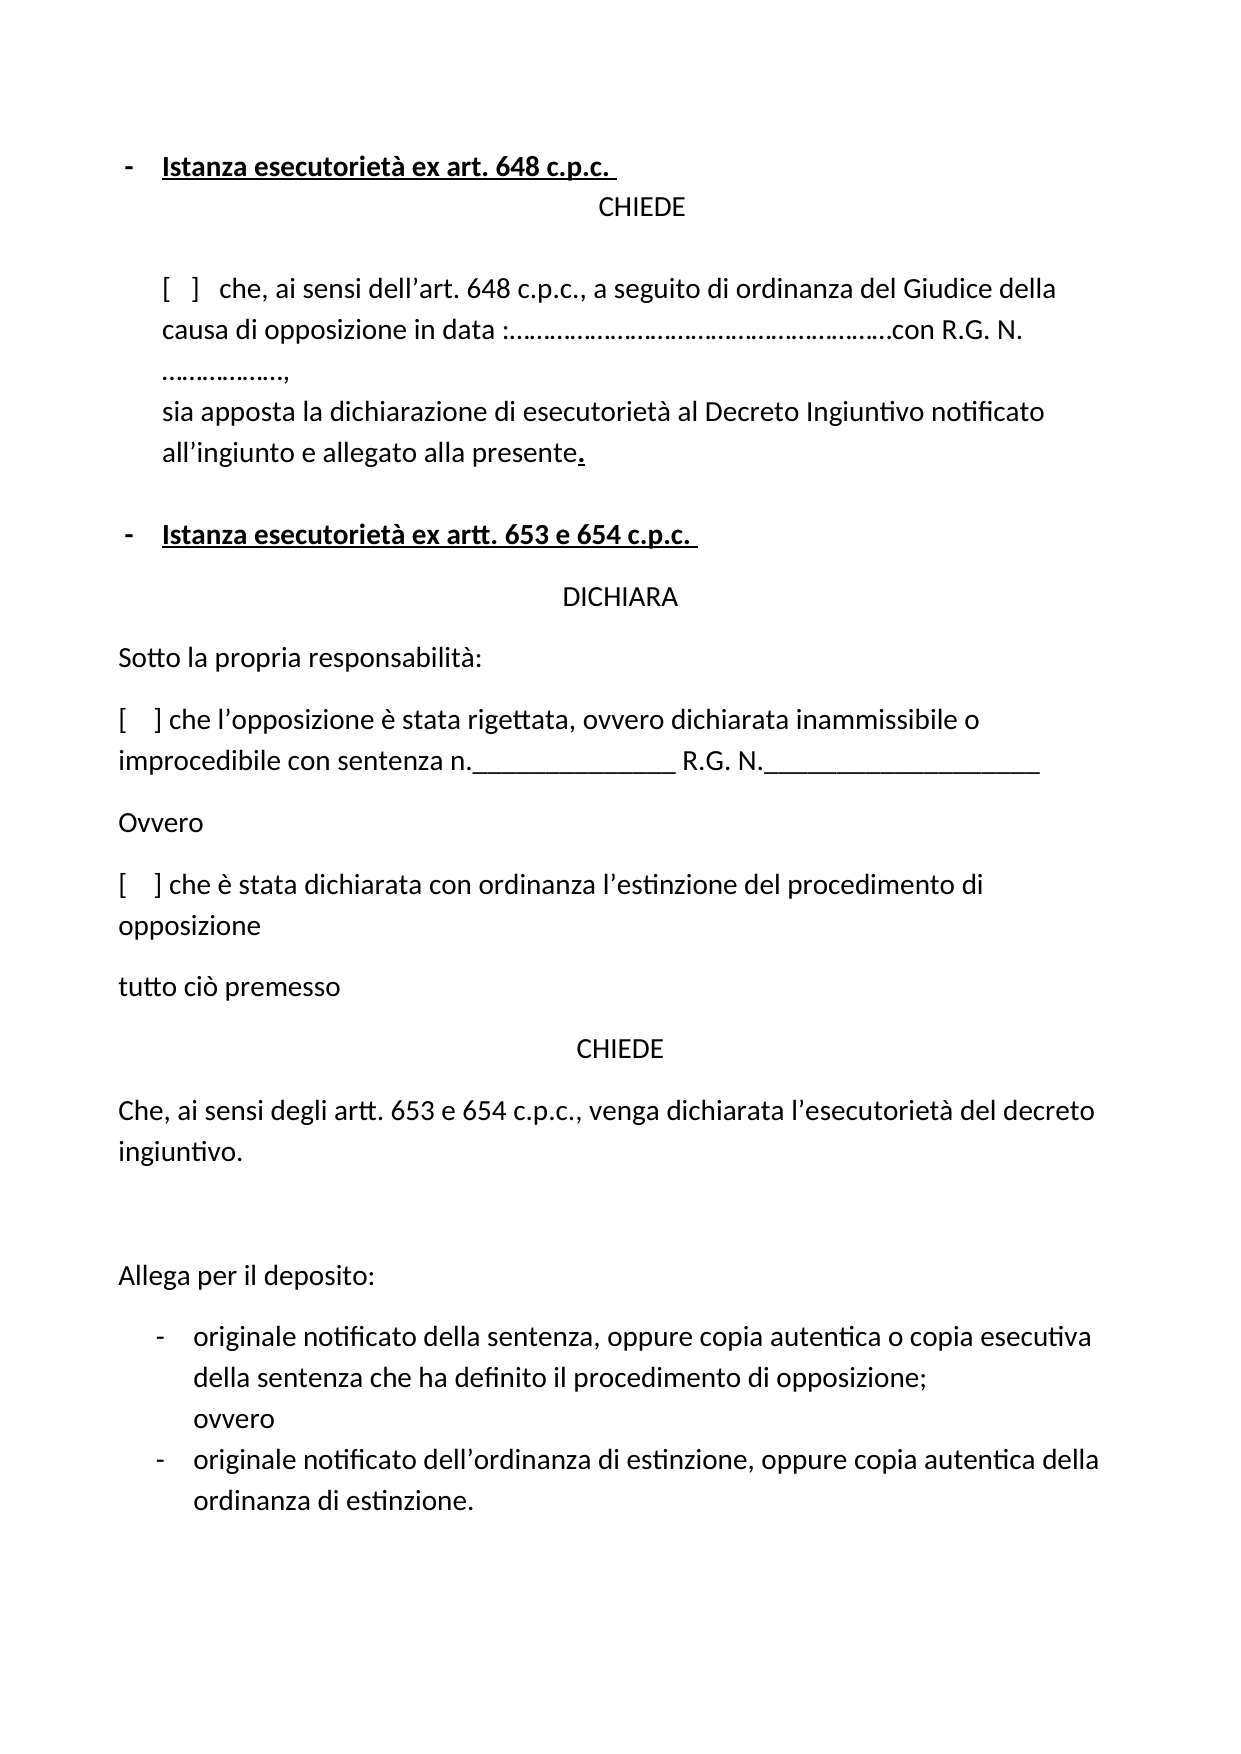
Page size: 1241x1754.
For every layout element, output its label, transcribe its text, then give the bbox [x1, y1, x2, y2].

text Sotto la propria responsabilità: [118, 639, 1122, 675]
list sia apposta la dichiarazione di esecutorietà al Decreto Ingiuntivo notificato all’ingiunto e allegato alla presente. [162, 393, 1122, 470]
list [ ] che, ai sensi dell’art. 648 c.p.c., a seguito di ordinanza del Giudice della causa di opposizione in data :…………………………………………………con R.G. N. ………………, [162, 270, 1122, 388]
text Che, ai sensi degli artt. 653 e 654 c.p.c., venga dichiarata l’esecutorietà del decreto ingiuntivo. [118, 1092, 1122, 1169]
list ovvero [193, 1400, 1122, 1436]
text tutto ciò premesso [118, 968, 1122, 1004]
list originale notificato della sentenza, oppure copia autentica o copia esecutiva della sentenza che ha definito il procedimento di opposizione; [156, 1318, 1122, 1395]
text [ ] che l’opposizione è stata rigettata, ovvero dichiarata inammissibile o improcedibile con sentenza n.______________ R.G. N.___________________ [118, 701, 1122, 778]
list Istanza esecutorietà ex art. 648 c.p.c. [124, 148, 1122, 183]
list originale notificato dell’ordinanza di estinzione, oppure copia autentica della ordinanza di estinzione. [156, 1441, 1122, 1518]
text DICHIARA [118, 578, 1122, 613]
list Istanza esecutorietà ex artt. 653 e 654 c.p.c. [124, 516, 1122, 552]
text Ovvero [118, 804, 1122, 840]
text CHIEDE [118, 1030, 1122, 1066]
text Allega per il deposito: [118, 1257, 1122, 1292]
text [ ] che è stata dichiarata con ordinanza l’estinzione del procedimento di opposizione [118, 866, 1122, 942]
list CHIEDE [162, 188, 1122, 224]
